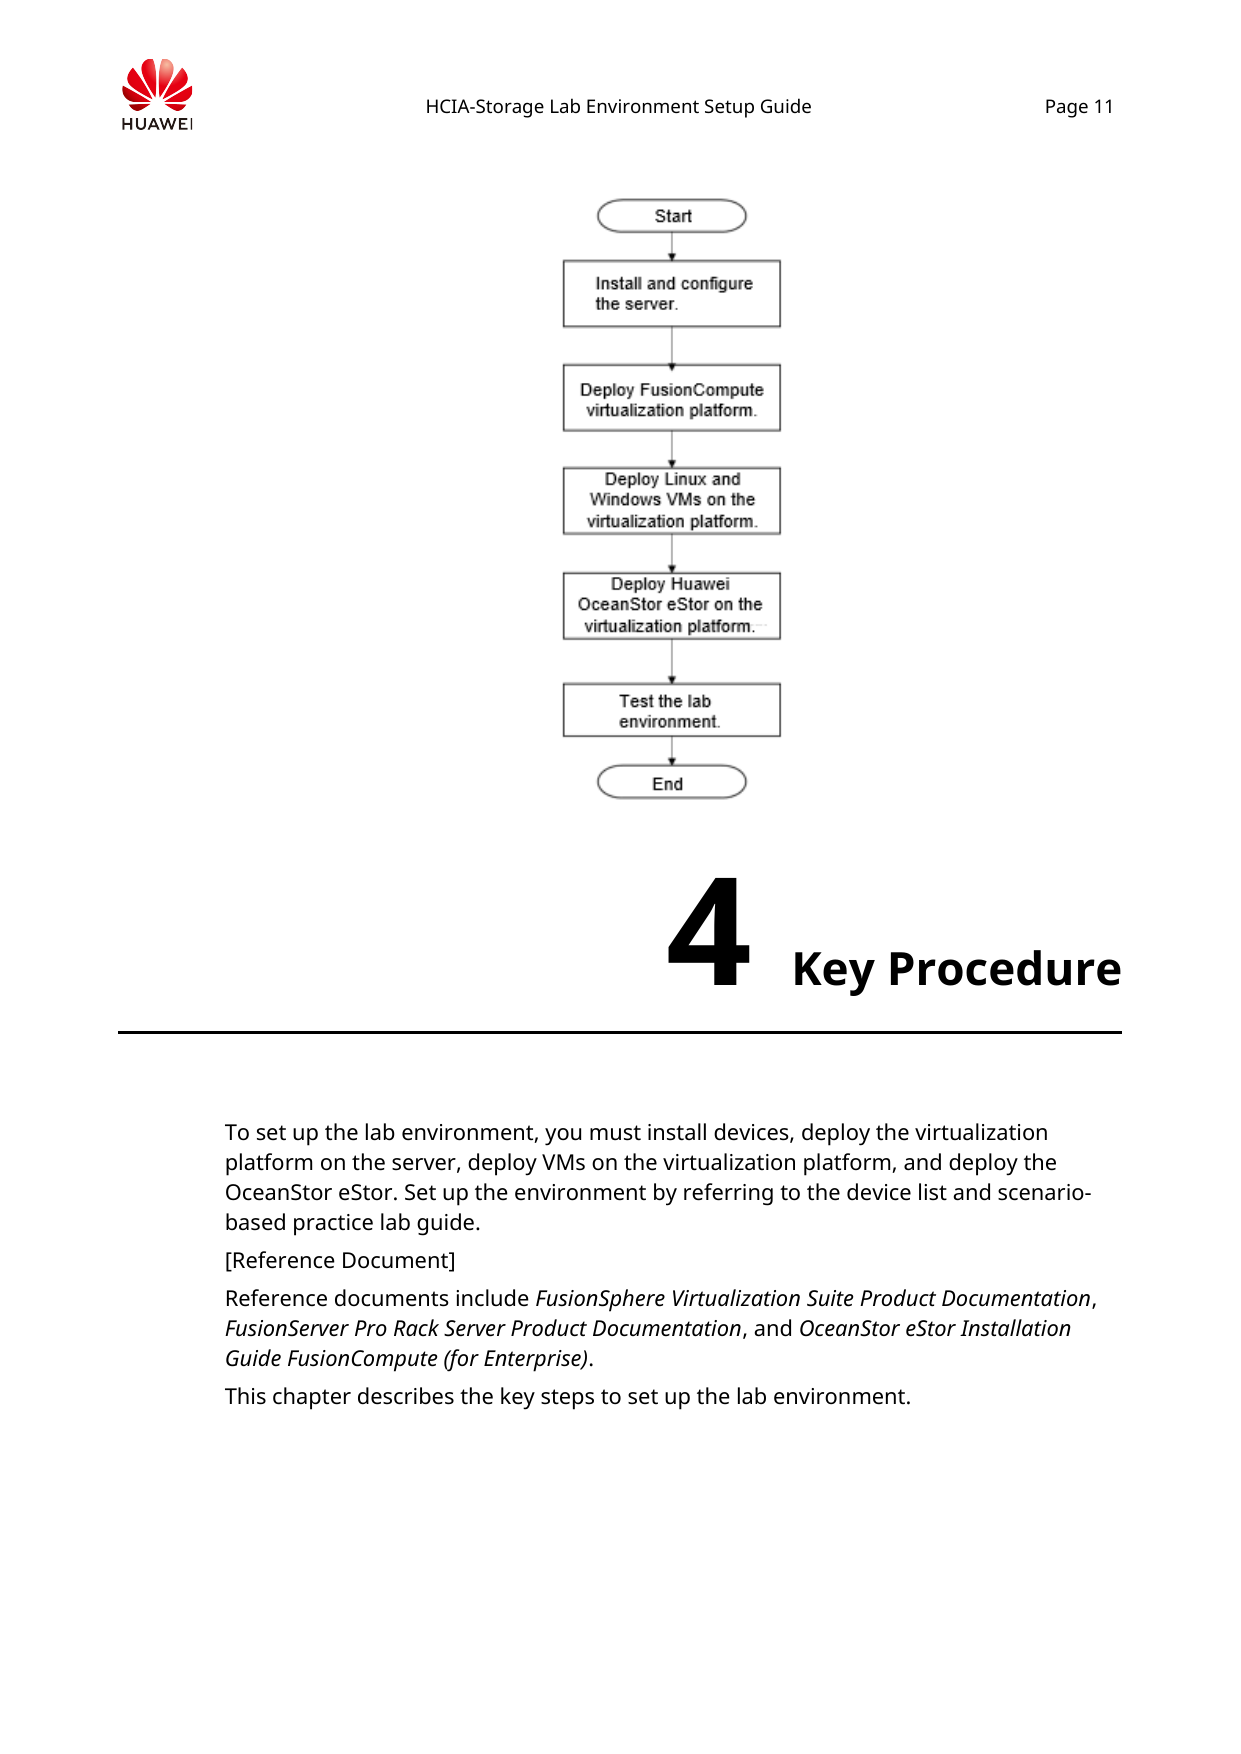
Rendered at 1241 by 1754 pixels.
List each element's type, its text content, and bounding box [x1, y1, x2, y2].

text Reference documents include FusionSphere Virtualization Suite Product Documentation, FusionServer Pro Rack Server Product Documentation, and OceanStor eStor Installation Guide FusionCompute (for Enterprise). [224, 1283, 1122, 1372]
text [Reference Document] [224, 1245, 1122, 1275]
picture [546, 177, 800, 817]
subtitle Key Procedure [118, 824, 1122, 1031]
text This chapter describes the key steps to set up the lab environment. [224, 1381, 1122, 1411]
picture [122, 59, 193, 130]
text To set up the lab environment, you must install devices, deploy the virtualization platform on the server, deploy VMs on the virtualization platform, and deploy the OceanStor eStor. Set up the environment by referring to the device list and scenario-based practice lab guide. [224, 1117, 1122, 1237]
